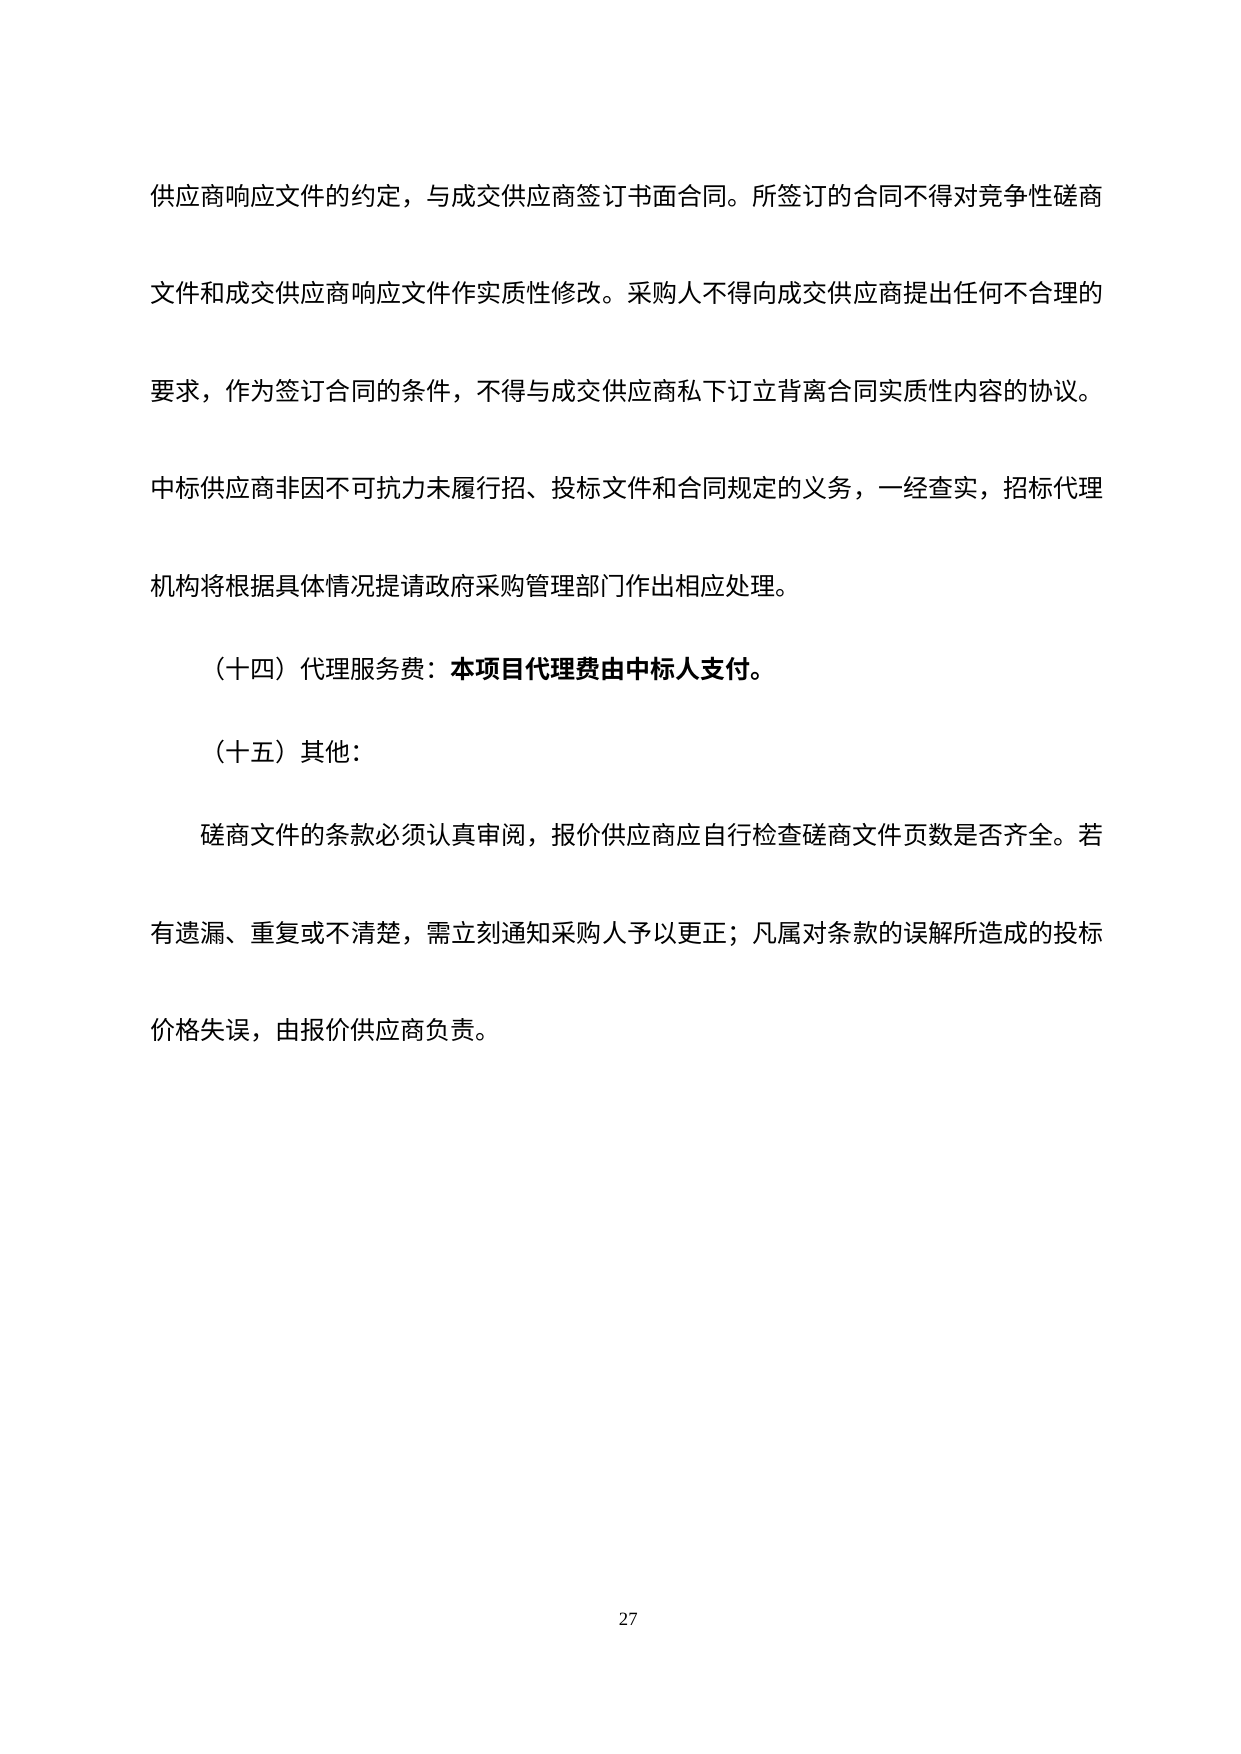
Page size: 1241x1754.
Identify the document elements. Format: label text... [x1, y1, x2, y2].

text （十四）代理服务费：本项目代理费由中标人支付。 [150, 635, 1106, 700]
text 磋商文件的条款必须认真审阅，报价供应商应自行检查磋商文件页数是否齐全。若有遗漏、重复或不清楚，需立刻通知采购人予以更正；凡属对条款的误解所造成的投标价格失误，由报价供应商负责。 [150, 801, 1106, 1061]
text （十五）其他： [150, 718, 1106, 783]
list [150, 162, 1106, 617]
